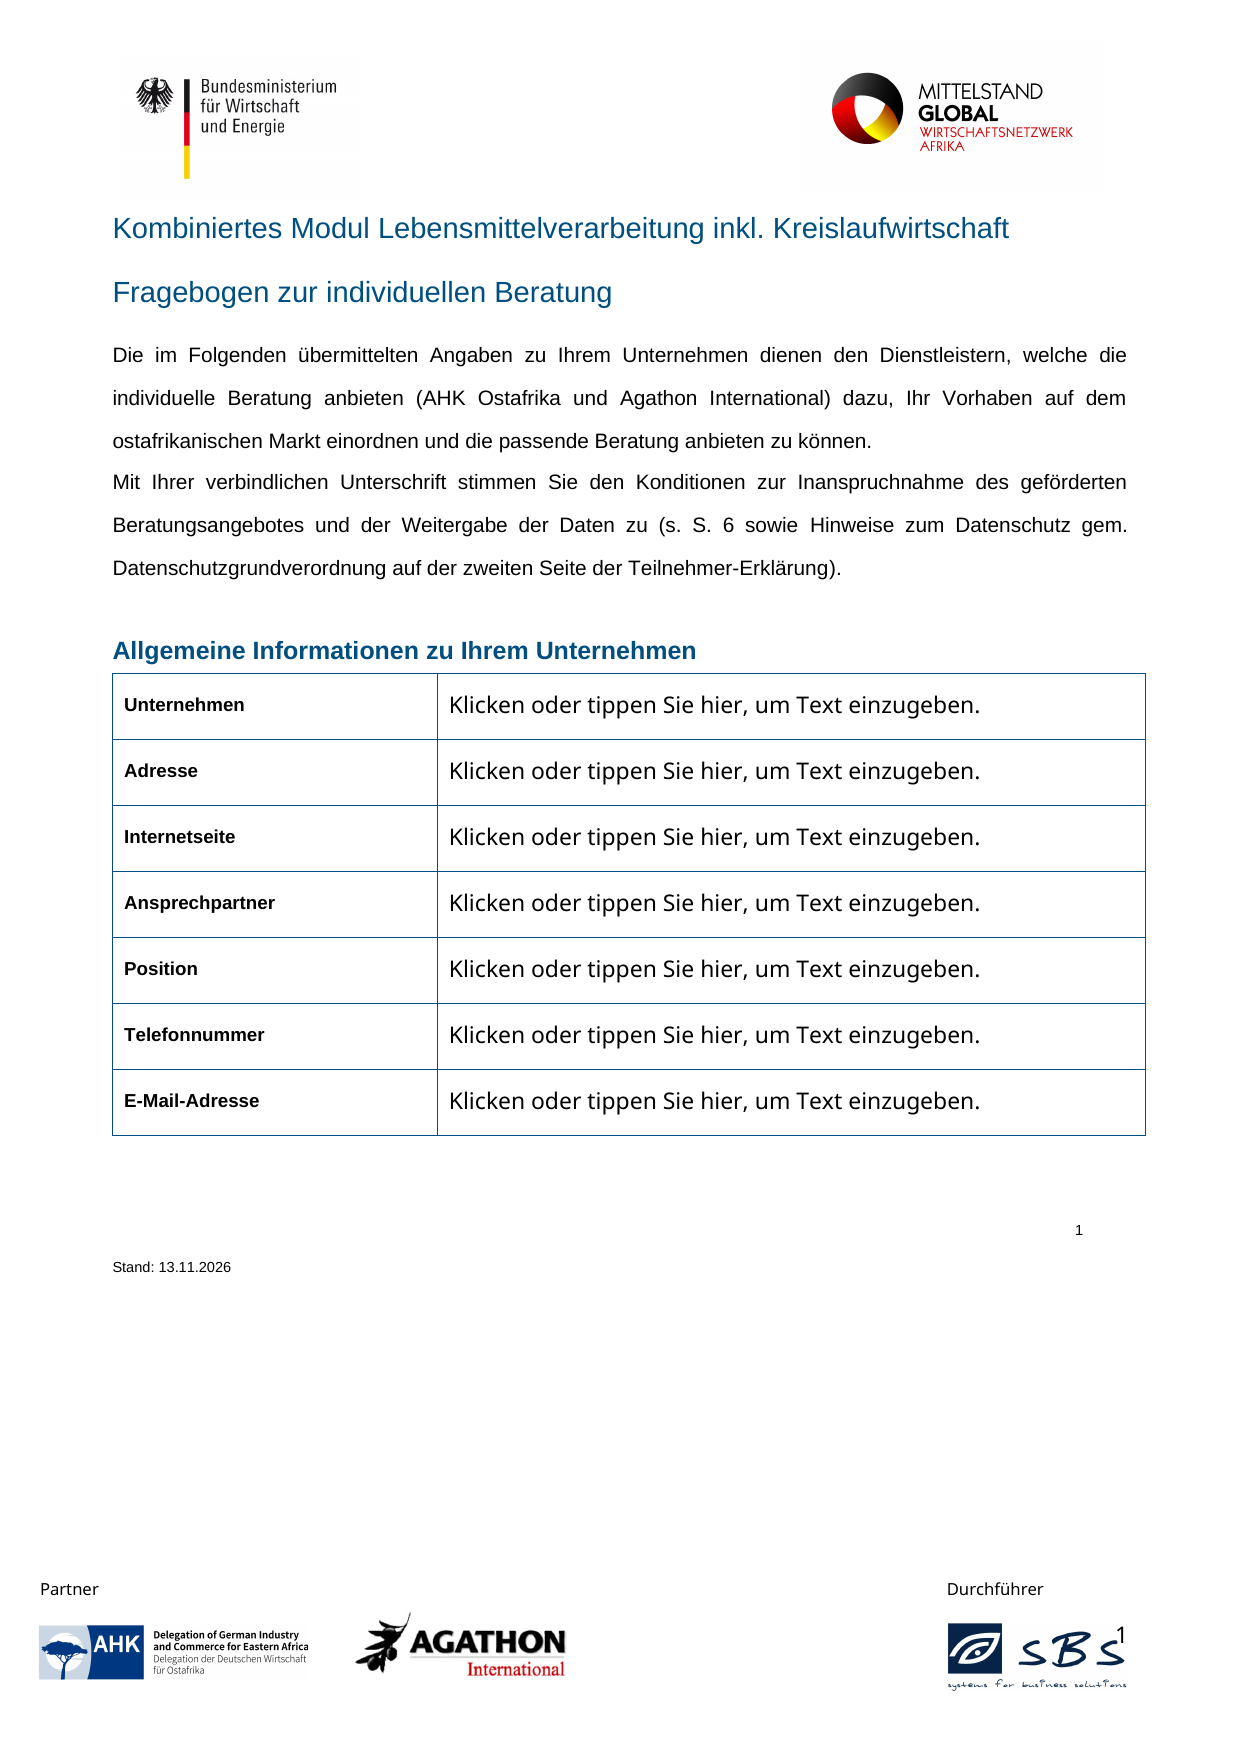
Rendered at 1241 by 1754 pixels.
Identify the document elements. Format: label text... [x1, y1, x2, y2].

table_header Unternehmen [113, 674, 437, 739]
table_cell Position [113, 938, 437, 1003]
picture [317, 1581, 601, 1711]
text Die im Folgenden übermittelten Angaben zu Ihrem Unternehmen dienen den Dienstleistern, welche die individuelle Beratung anbieten (AHK Ostafrika und Agathon International) dazu, Ihr Vorhaben auf dem ostafrikanischen Markt einordnen und die passende Beratung anbieten zu können. [112, 336, 1128, 460]
table_cell E-Mail-Adresse [113, 1070, 437, 1135]
text Mit Ihrer verbindlichen Unterschrift stimmen Sie den Konditionen zur Inanspruchnahme des geförderten Beratungsangebotes und der Weitergabe der Daten zu (s. S. 6 sowie Hinweise zum Datenschutz gem. Datenschutzgrundverordnung auf der zweiten Seite der Teilnehmer-Erklärung). [112, 463, 1128, 587]
text Kombiniertes Modul Lebensmittelverarbeitung inkl. Kreislaufwirtschaft [112, 209, 1128, 247]
table_cell Ansprechpartner [113, 872, 437, 937]
table_cell Telefonnummer [113, 1004, 437, 1069]
text Allgemeine Informationen zu Ihrem Unternehmen [112, 632, 1128, 669]
picture [112, 54, 359, 202]
table_cell Internetseite [113, 806, 437, 871]
text Fragebogen zur individuellen Beratung [112, 273, 1128, 310]
table_cell Adresse [113, 740, 437, 805]
picture [38, 1625, 309, 1680]
picture [798, 42, 1105, 193]
text 1 [112, 1211, 1128, 1248]
text Stand: [112, 1248, 1128, 1286]
picture [947, 1623, 1127, 1691]
